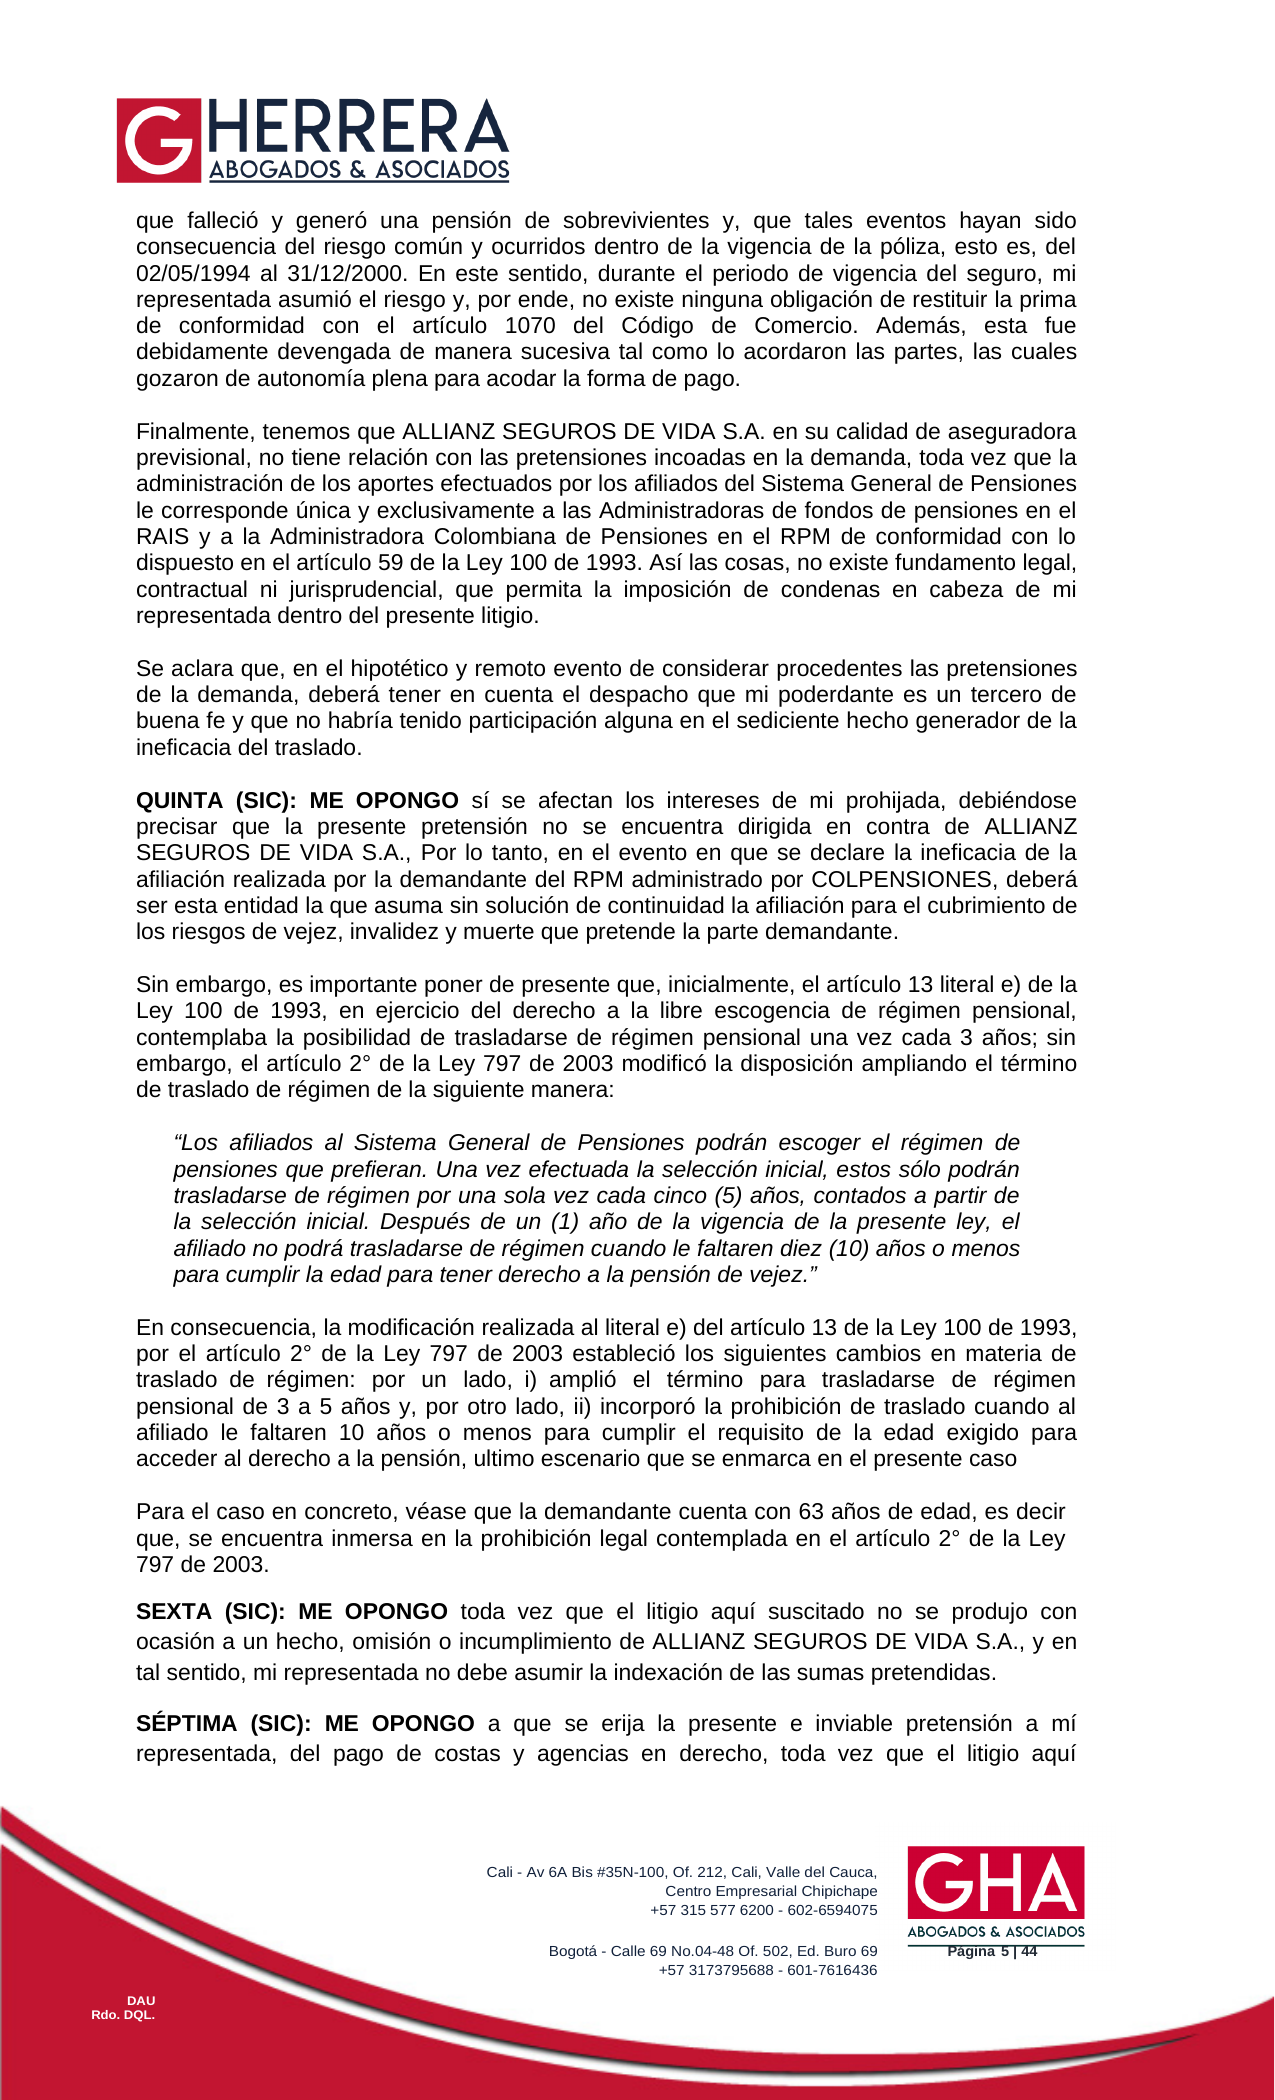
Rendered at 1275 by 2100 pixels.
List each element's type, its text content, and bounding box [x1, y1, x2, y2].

text QUINTA (SIC): ME OPONGO sí se afectan los intereses de mi prohijada, debiéndose precisar que la presente pretensión no se encuentra dirigida en contra de ALLIANZ SEGUROS DE VIDA S.A., Por lo tanto, en el evento en que se declare la ineficacia de la afiliación realizada por la demandante del RPM administrado por COLPENSIONES, deberá ser esta entidad la que asuma sin solución de continuidad la afiliación para el cubrimiento de los riesgos de vejez, invalidez y muerte que pretende la parte demandante. [136, 787, 1078, 945]
text Finalmente, tenemos que ALLIANZ SEGUROS DE VIDA S.A. en su calidad de aseguradora previsional, no tiene relación con las pretensiones incoadas en la demanda, toda vez que la administración de los aportes efectuados por los afiliados del Sistema General de Pensiones le corresponde única y exclusivamente a las Administradoras de fondos de pensiones en el RAIS y a la Administradora Colombiana de Pensiones en el RPM de conformidad con lo dispuesto en el artículo 59 de la Ley 100 de 1993. Así las cosas, no existe fundamento legal, contractual ni jurisprudencial, que permita la imposición de condenas en cabeza de mi representada dentro del presente litigio. [136, 418, 1078, 628]
text “Los afiliados al Sistema General de Pensiones podrán escoger el régimen de pensiones que prefieran. Una vez efectuada la selección inicial, estos sólo podrán trasladarse de régimen por una sola vez cada cinco (5) años, contados a partir de la selección inicial. Después de un (1) año de la vigencia de la presente ley, el afiliado no podrá trasladarse de régimen cuando le faltaren diez (10) años o menos para cumplir la edad para tener derecho a la pensión de vejez.” [173, 1129, 1023, 1287]
picture [0, 1793, 1275, 2100]
text Para el caso en concreto, véase que la demandante cuenta con 63 años de edad, es decir que, se encuentra inmersa en la prohibición legal contemplada en el artículo 2° de la Ley 797 de 2003. [136, 1498, 1067, 1577]
text En consecuencia, la modificación realizada al literal e) del artículo 13 de la Ley 100 de 1993, por el artículo 2° de la Ley 797 de 2003 estableció los siguientes cambios en materia de traslado de régimen: por un lado, i) amplió el término para trasladarse de régimen pensional de 3 a 5 años y, por otro lado, ii) incorporó la prohibición de traslado cuando al afiliado le faltaren 10 años o menos para cumplir el requisito de la edad exigido para acceder al derecho a la pensión, ultimo escenario que se enmarca en el presente caso [136, 1314, 1078, 1472]
picture [96, 75, 529, 206]
text SEXTA (SIC): ME OPONGO toda vez que el litigio aquí suscitado no se produjo con ocasión a un hecho, omisión o incumplimiento de ALLIANZ SEGUROS DE VIDA S.A., y en tal sentido, mi representada no debe asumir la indexación de las sumas pretendidas. [136, 1598, 1078, 1685]
text Sin embargo, es importante poner de presente que, inicialmente, el artículo 13 literal e) de la Ley 100 de 1993, en ejercicio del derecho a la libre escogencia de régimen pensional, contemplaba la posibilidad de trasladarse de régimen pensional una vez cada 3 años; sin embargo, el artículo 2° de la Ley 797 de 2003 modificó la disposición ampliando el término de traslado de régimen de la siguiente manera: [136, 971, 1078, 1103]
text Se aclara que, en el hipotético y remoto evento de considerar procedentes las pretensiones de la demanda, deberá tener en cuenta el despacho que mi poderdante es un tercero de buena fe y que no habría tenido participación alguna en el sediciente hecho generador de la ineficacia del traslado. [136, 655, 1078, 760]
